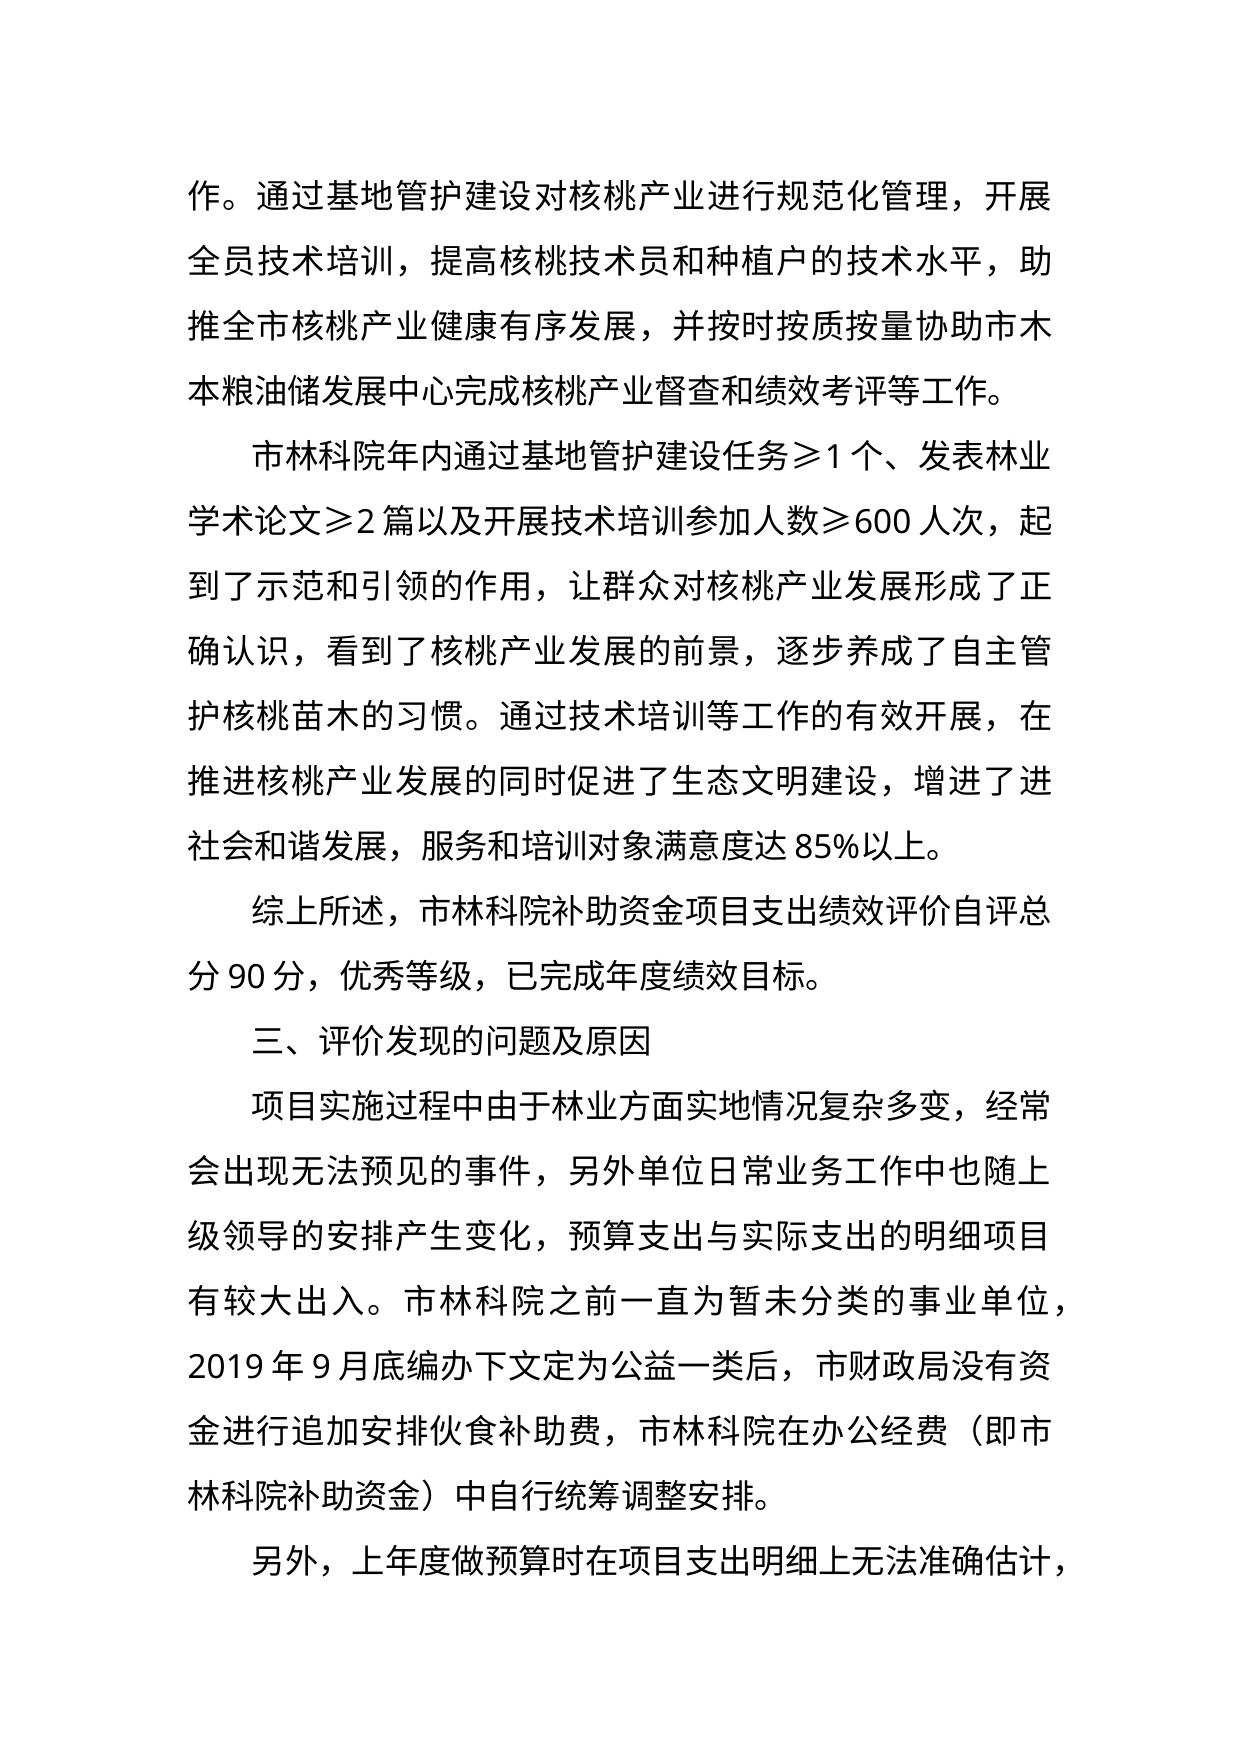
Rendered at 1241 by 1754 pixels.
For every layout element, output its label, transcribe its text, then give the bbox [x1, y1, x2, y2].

text 三、评价发现的问题及原因 [187, 1007, 1053, 1072]
text 综上所述，市林科院补助资金项目支出绩效评价自评总分90分，优秀等级，已完成年度绩效目标。 [187, 877, 1053, 1007]
text 市林科院年内通过基地管护建设任务≥1个、发表林业学术论文≥2篇以及开展技术培训参加人数≥600人次，起到了示范和引领的作用，让群众对核桃产业发展形成了正确认识，看到了核桃产业发展的前景，逐步养成了自主管护核桃苗木的习惯。通过技术培训等工作的有效开展，在推进核桃产业发展的同时促进了生态文明建设，增进了进社会和谐发展，服务和培训对象满意度达85%以上。 [187, 422, 1053, 877]
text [187, 1527, 1053, 1592]
text 项目实施过程中由于林业方面实地情况复杂多变，经常会出现无法预见的事件，另外单位日常业务工作中也随上级领导的安排产生变化，预算支出与实际支出的明细项目有较大出入。市林科院之前一直为暂未分类的事业单位，2019年9月底编办下文定为公益一类后，市财政局没有资金进行追加安排伙食补助费，市林科院在办公经费（即市林科院补助资金）中自行统筹调整安排。 [187, 1072, 1053, 1527]
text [187, 162, 1053, 422]
